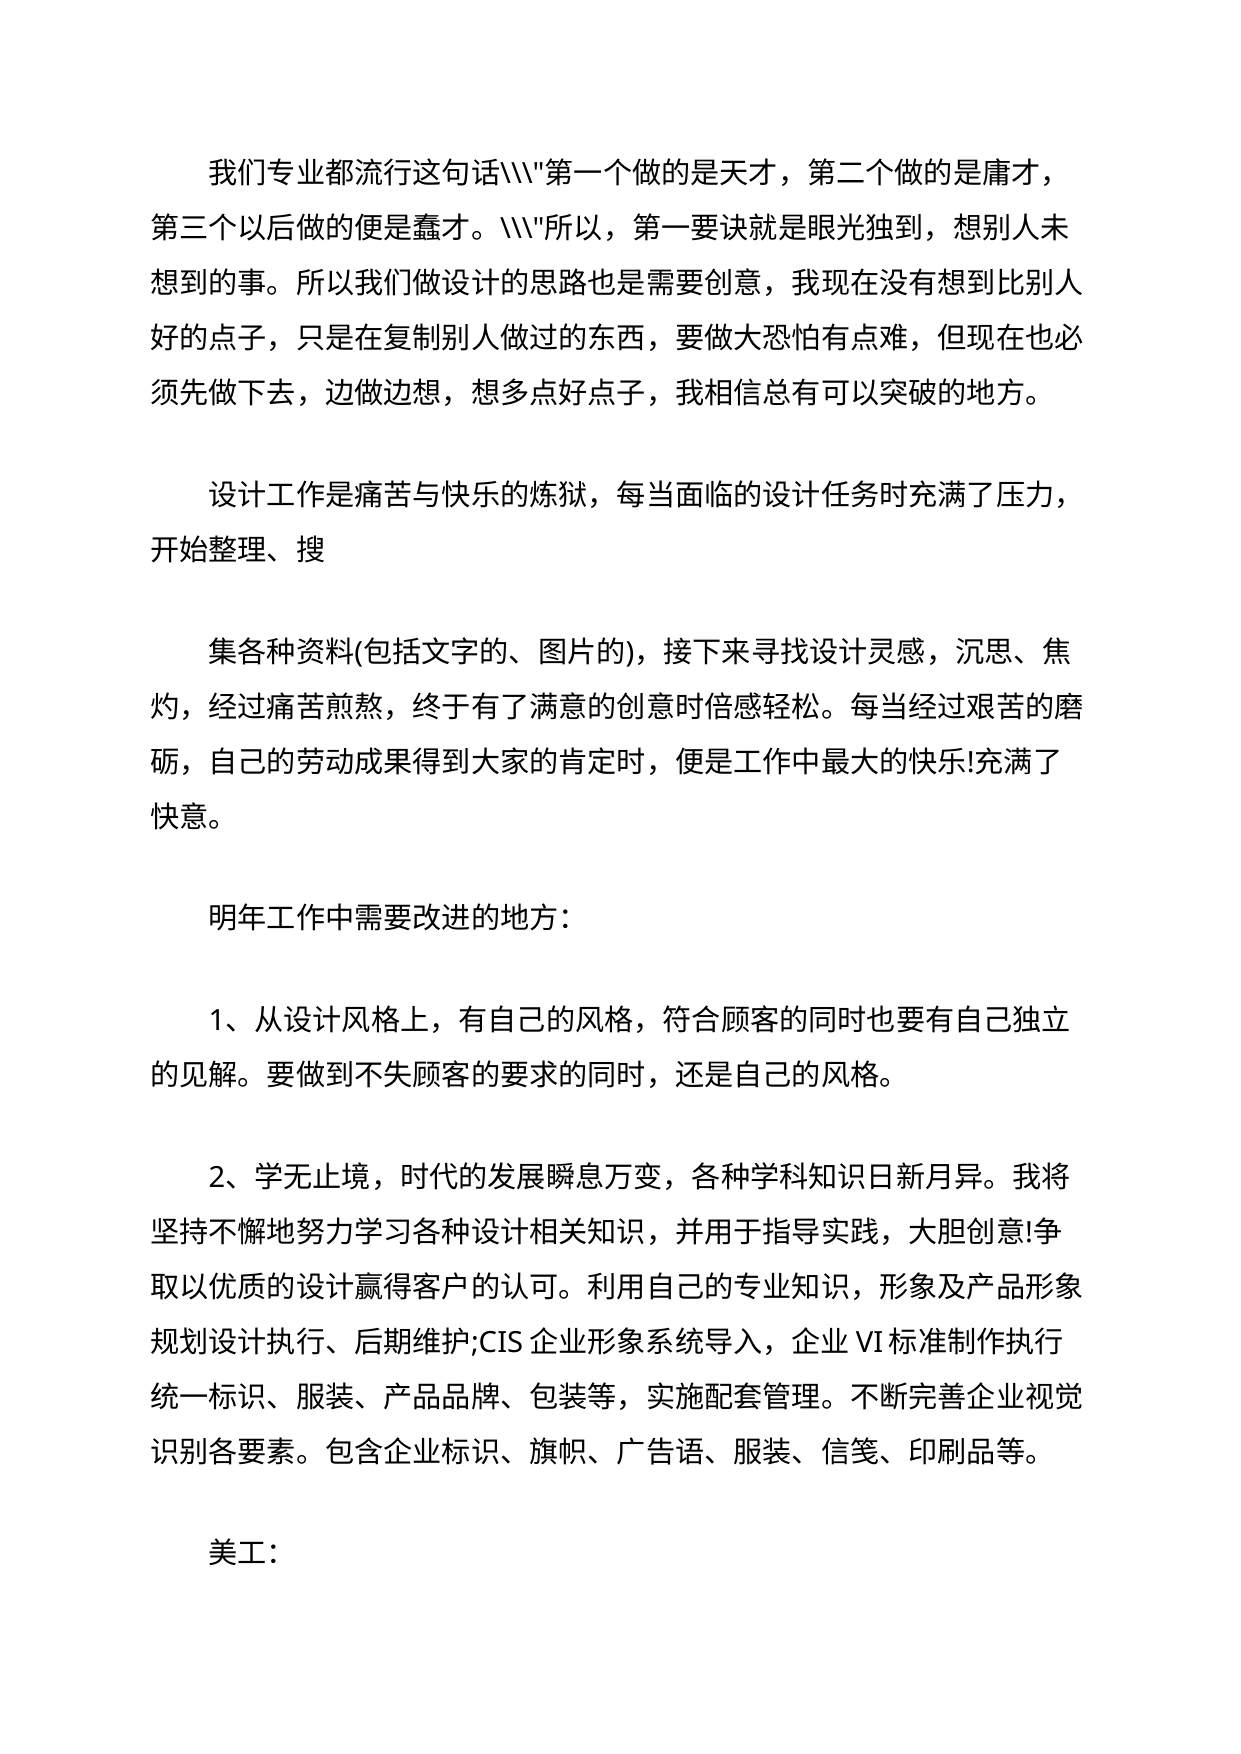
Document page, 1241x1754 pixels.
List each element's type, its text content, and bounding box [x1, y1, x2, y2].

text 1、从设计风格上，有自己的风格，符合顾客的同时也要有自己独立的见解。要做到不失顾客的要求的同时，还是自己的风格。 [150, 997, 1090, 1094]
text 明年工作中需要改进的地方： [150, 895, 1090, 937]
text 2、学无止境，时代的发展瞬息万变，各种学科知识日新月异。我将坚持不懈地努力学习各种设计相关知识，并用于指导实践，大胆创意!争取以优质的设计赢得客户的认可。利用自己的专业知识，形象及产品形象规划设计执行、后期维护;CIS企业形象系统导入，企业VI标准制作执行统一标识、服装、产品品牌、包装等，实施配套管理。不断完善企业视觉识别各要素。包含企业标识、旗帜、广告语、服装、信笺、印刷品等。 [150, 1153, 1090, 1471]
text 美工： [150, 1530, 1090, 1572]
text 我们专业都流行这句话\\\"第一个做的是天才，第二个做的是庸才，第三个以后做的便是蠢才。\\\"所以，第一要诀就是眼光独到，想别人未想到的事。所以我们做设计的思路也是需要创意，我现在没有想到比别人好的点子，只是在复制别人做过的东西，要做大恐怕有点难，但现在也必须先做下去，边做边想，想多点好点子，我相信总有可以突破的地方。 [150, 150, 1090, 412]
text 集各种资料(包括文字的、图片的)，接下来寻找设计灵感，沉思、焦灼，经过痛苦煎熬，终于有了满意的创意时倍感轻松。每当经过艰苦的磨砺，自己的劳动成果得到大家的肯定时，便是工作中最大的快乐!充满了快意。 [150, 628, 1090, 835]
text 设计工作是痛苦与快乐的炼狱，每当面临的设计任务时充满了压力，开始整理、搜 [150, 472, 1090, 569]
